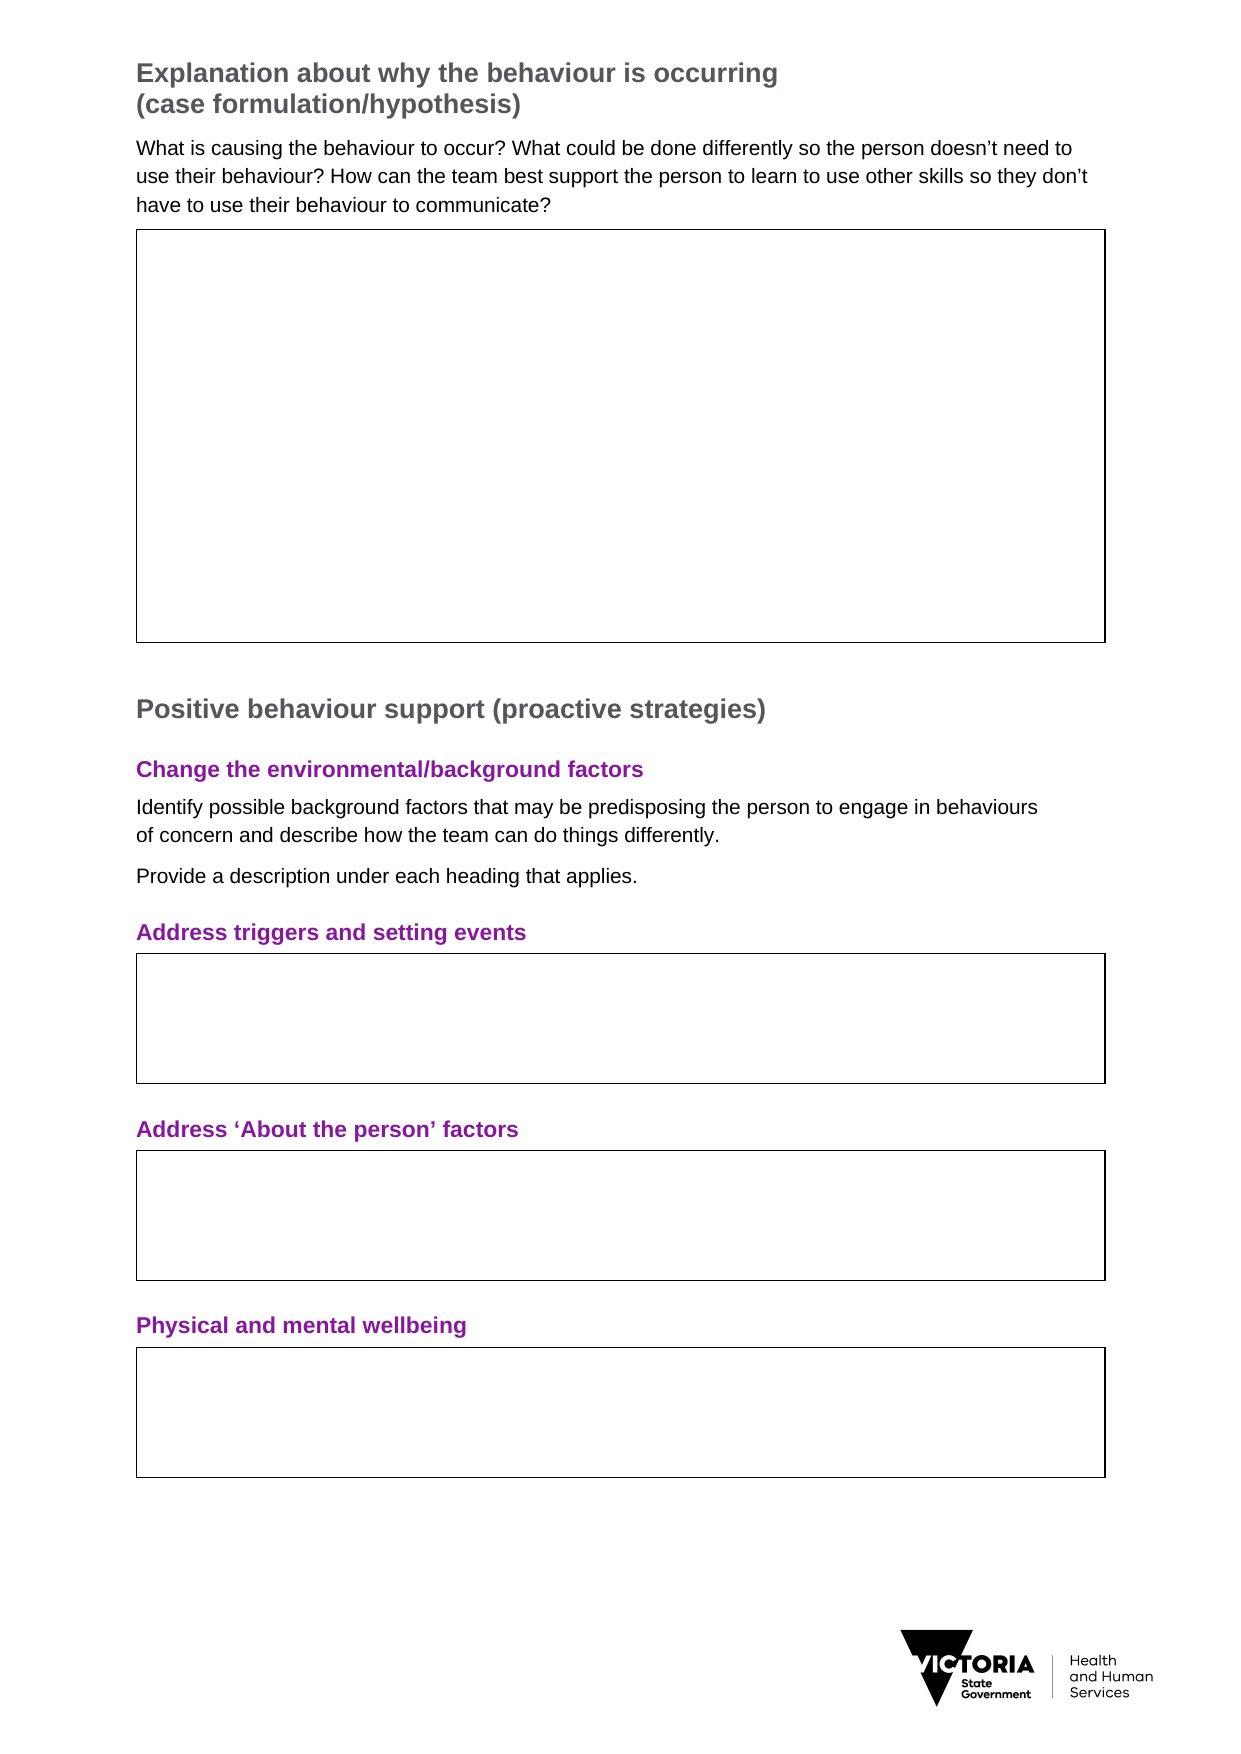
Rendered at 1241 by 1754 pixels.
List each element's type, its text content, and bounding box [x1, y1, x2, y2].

subtitle Positive behaviour support (proactive strategies) [136, 693, 1104, 724]
subtitle Address ‘About the person’ factors [136, 1116, 1104, 1142]
text Identify possible background factors that may be predisposing the person to engage in behaviours of concern and describe how the team can do things differently. [136, 791, 1104, 847]
table_header [137, 230, 1104, 642]
subtitle Address triggers and setting events [136, 919, 1104, 945]
subtitle Change the environmental/background factors [136, 756, 1104, 782]
table_header [137, 1151, 1104, 1280]
subtitle Explanation about why the behaviour is occurring (case formulation/hypothesis) [136, 57, 1104, 119]
subtitle Physical and mental wellbeing [136, 1312, 1104, 1339]
text What is causing the behaviour to occur? What could be done differently so the person doesn’t need to use their behaviour? How can the team best support the person to learn to use other skills so they don’t have to use their behaviour to communicate? [136, 132, 1104, 216]
text Provide a description under each heading that applies. [136, 859, 1104, 887]
table_header [137, 1348, 1104, 1477]
picture [0, 1624, 1241, 1754]
table_header [137, 954, 1104, 1083]
